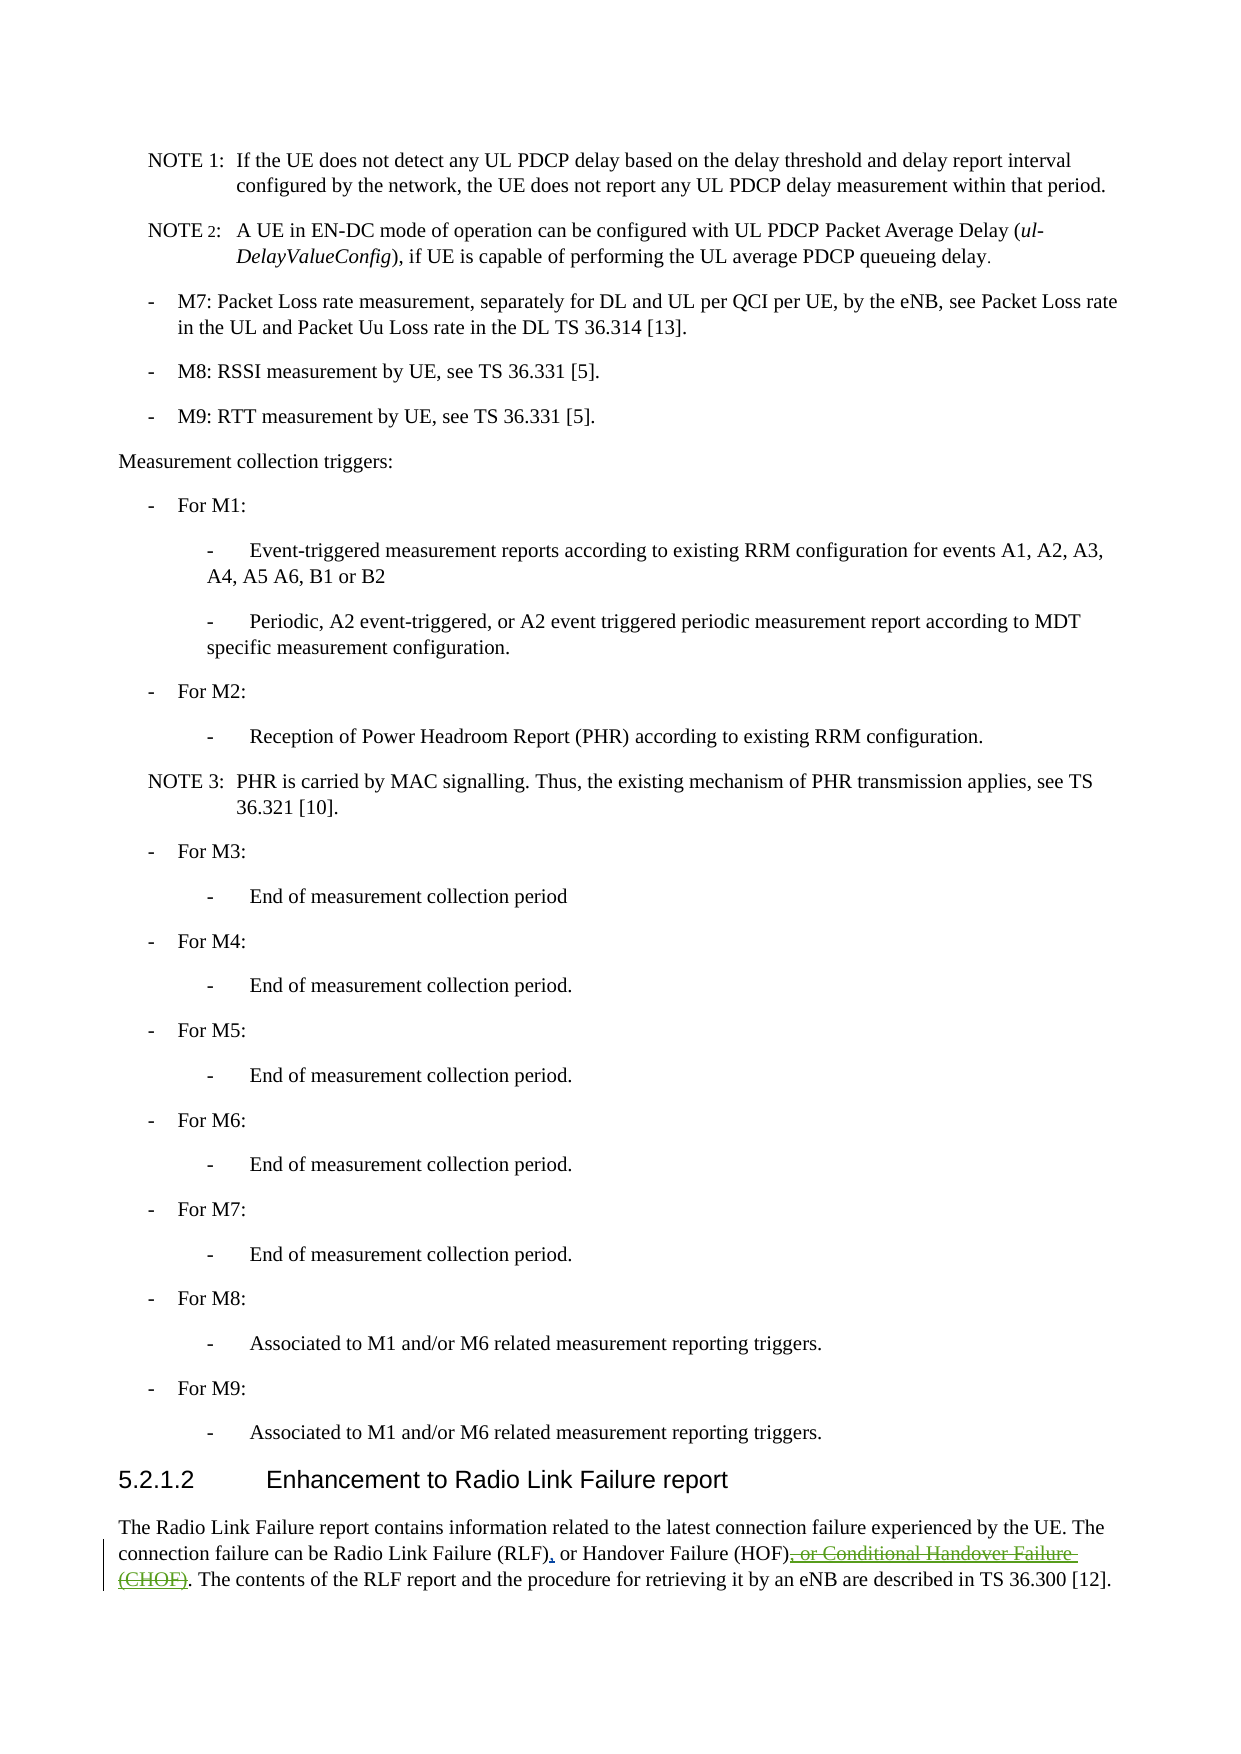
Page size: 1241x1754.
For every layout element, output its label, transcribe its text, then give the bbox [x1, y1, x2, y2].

text - Associated to M1 and/or M6 related measurement reporting triggers. [207, 1331, 1122, 1355]
text NOTE 1: If the UE does not detect any UL PDCP delay based on the delay threshold and delay report interval configured by the network, the UE does not report any UL PDCP delay measurement within that period. [148, 147, 1122, 197]
text The Radio Link Failure report contains information related to the latest connection failure experienced by the UE. The connection failure can be Radio Link Failure (RLF) or Handover Failure (HOF). The contents of the RLF report and the procedure for retrieving it by an eNB are described in TS 36.300 [12]. [118, 1515, 1122, 1591]
text - For M1: [148, 493, 1122, 517]
text - End of measurement collection period [207, 884, 1122, 908]
text - M7: Packet Loss rate measurement, separately for DL and UL per QCI per UE, by the eNB, see Packet Loss rate in the UL and Packet Uu Loss rate in the DL TS 36.314 [13]. [148, 289, 1122, 339]
text - For M8: [148, 1286, 1122, 1310]
text Measurement collection triggers: [118, 449, 1122, 473]
subtitle 5.2.1.2 Enhancement to Radio Link Failure report [118, 1465, 1122, 1494]
text - For M4: [148, 929, 1122, 953]
text - For M3: [148, 839, 1122, 863]
text - For M2: [148, 679, 1122, 703]
text - Event-triggered measurement reports according to existing RRM configuration for events A1, A2, A3, A4, A5 A6, B1 or B2 [207, 538, 1122, 588]
text - For M7: [148, 1197, 1122, 1221]
text - M9: RTT measurement by UE, see TS 36.331 [5]. [148, 404, 1122, 428]
text - End of measurement collection period. [207, 973, 1122, 997]
text - Associated to M1 and/or M6 related measurement reporting triggers. [207, 1420, 1122, 1444]
text - For M6: [148, 1107, 1122, 1132]
text - Reception of Power Headroom Report (PHR) according to existing RRM configuration. [207, 724, 1122, 748]
text - M8: RSSI measurement by UE, see TS 36.331 [5]. [148, 359, 1122, 383]
text NOTE 3: PHR is carried by MAC signalling. Thus, the existing mechanism of PHR transmission applies, see TS 36.321 [10]. [148, 769, 1122, 819]
text - End of measurement collection period. [207, 1063, 1122, 1087]
text - End of measurement collection period. [207, 1242, 1122, 1266]
text - Periodic, A2 event-triggered, or A2 event triggered periodic measurement report according to MDT specific measurement configuration. [207, 609, 1122, 659]
text - For M9: [148, 1376, 1122, 1400]
text - For M5: [148, 1018, 1122, 1042]
text NOTE 2: A UE in EN-DC mode of operation can be configured with UL PDCP Packet Average Delay (ul-DelayValueConfig), if UE is capable of performing the UL average PDCP queueing delay. [148, 218, 1122, 268]
text - End of measurement collection period. [207, 1152, 1122, 1176]
